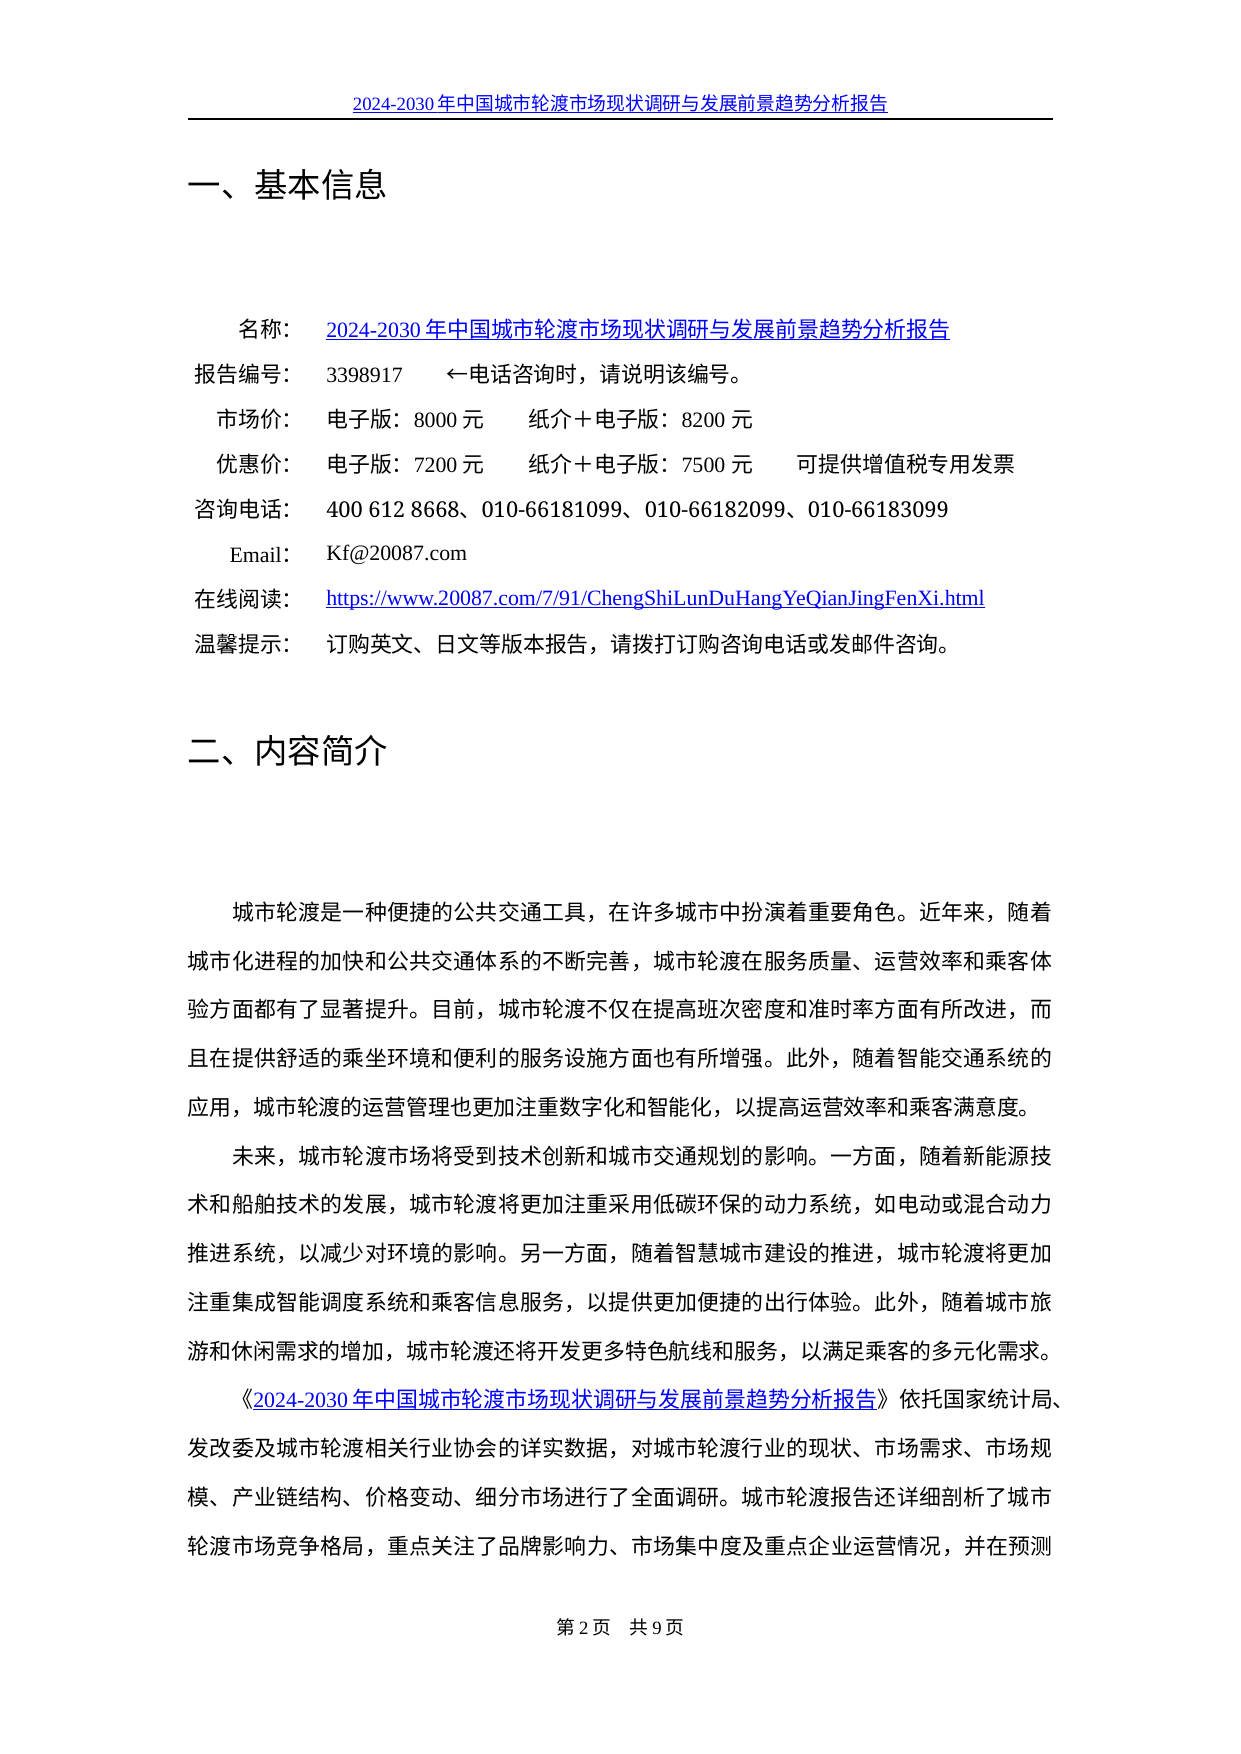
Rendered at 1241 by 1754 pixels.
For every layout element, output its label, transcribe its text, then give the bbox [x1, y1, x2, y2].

table_cell 温馨提示： [167, 627, 315, 672]
table_cell 订购英文、日文等版本报告，请拨打订购咨询电话或发邮件咨询。 [315, 627, 1073, 672]
table_cell [315, 582, 1073, 627]
table_header 2024-2030年中国城市轮渡市场现状调研与发展前景趋势分析报告 [315, 312, 1073, 357]
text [187, 894, 1053, 1561]
table_cell 400 612 8668、010-66181099、010-66182099、010-66183099 [315, 492, 1073, 537]
table_header 名称： [167, 312, 315, 357]
title 二、内容简介 [187, 717, 1053, 782]
table_cell 电子版：8000 元 纸介＋电子版：8200 元 [315, 402, 1073, 447]
table_cell 市场价： [167, 402, 315, 447]
table_cell Kf@20087.com [315, 537, 1073, 582]
table_cell Email： [167, 537, 315, 582]
table_cell 咨询电话： [167, 492, 315, 537]
table_cell 3398917 ←电话咨询时，请说明该编号。 [315, 357, 1073, 402]
table_cell 在线阅读： [167, 582, 315, 627]
table_cell 优惠价： [167, 447, 315, 492]
table_cell 报告编号： [167, 357, 315, 402]
table_cell 电子版：7200 元 纸介＋电子版：7500 元 可提供增值税专用发票 [315, 447, 1073, 492]
title 一、基本信息 [187, 150, 1053, 215]
